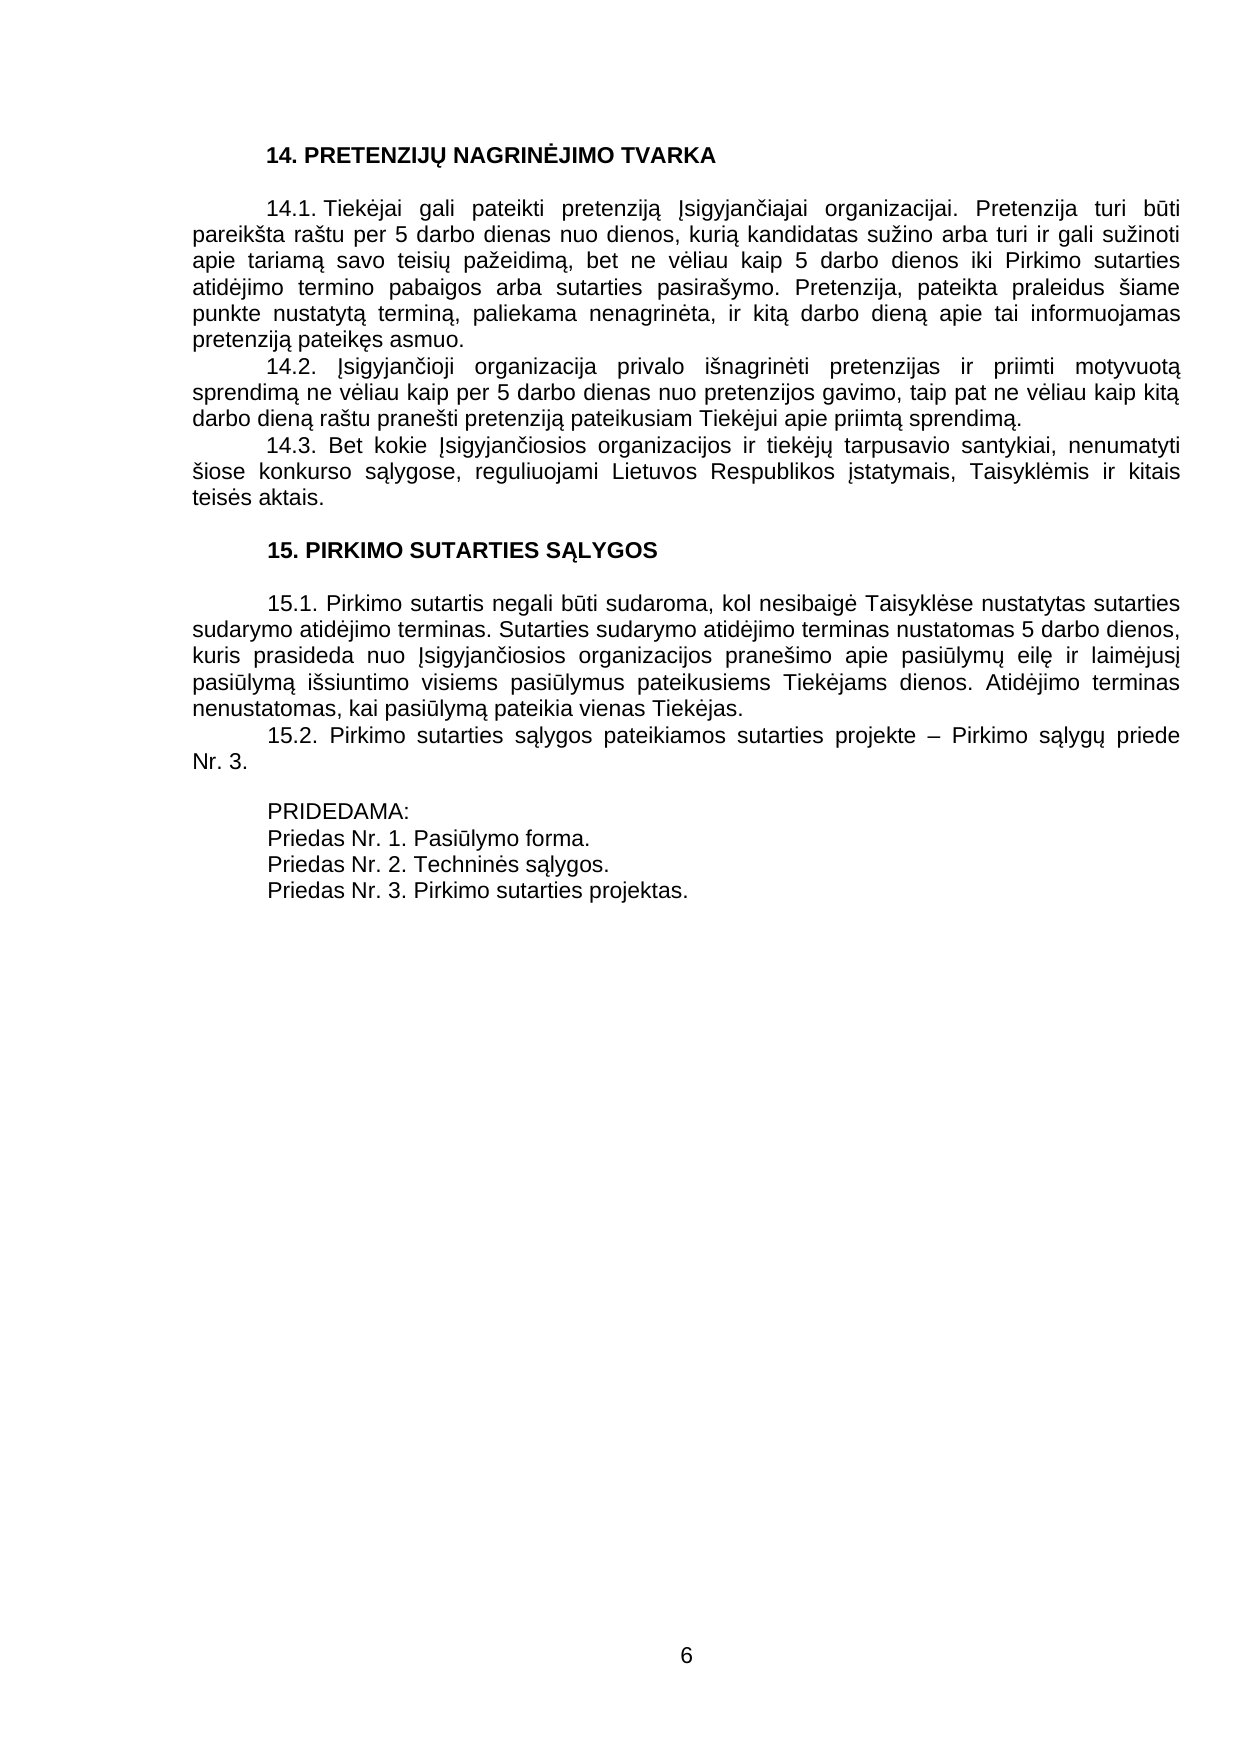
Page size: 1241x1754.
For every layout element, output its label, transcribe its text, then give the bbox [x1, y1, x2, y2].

text 15.2. Pirkimo sutarties sąlygos pateikiamos sutarties projekte – Pirkimo sąlygų priede Nr. 3. [192, 722, 1181, 774]
text PRIDEDAMA: [192, 798, 1181, 825]
text 14.1. Tiekėjai gali pateikti pretenziją Įsigyjančiajai organizacijai. Pretenzija turi būti pareikšta raštu per 5 darbo dienas nuo dienos, kurią kandidatas sužino arba turi ir gali sužinoti apie tariamą savo teisių pažeidimą, bet ne vėliau kaip 5 darbo dienos iki Pirkimo sutarties atidėjimo termino pabaigos arba sutarties pasirašymo. Pretenzija, pateikta praleidus šiame punkte nustatytą terminą, paliekama nenagrinėta, ir kitą darbo dieną apie tai informuojamas pretenziją pateikęs asmuo. [192, 194, 1181, 353]
text Priedas Nr. 3. Pirkimo sutarties projektas. [192, 877, 1181, 904]
text 14.3. Bet kokie Įsigyjančiosios organizacijos ir tiekėjų tarpusavio santykiai, nenumatyti šiose konkurso sąlygose, reguliuojami Lietuvos Respublikos įstatymais, Taisyklėmis ir kitais teisės aktais. [192, 432, 1181, 511]
text 14.2. Įsigyjančioji organizacija privalo išnagrinėti pretenzijas ir priimti motyvuotą sprendimą ne vėliau kaip per 5 darbo dienas nuo pretenzijos gavimo, taip pat ne vėliau kaip kitą darbo dieną raštu pranešti pretenziją pateikusiam Tiekėjui apie priimtą sprendimą. [192, 353, 1181, 432]
text 15. PIRKIMO SUTARTIES SĄLYGOS [192, 537, 1181, 563]
text Priedas Nr. 2. Techninės sąlygos. [192, 851, 1181, 877]
text 14. PRETENZIJŲ NAGRINĖJIMO TVARKA [192, 142, 1181, 168]
text 15.1. Pirkimo sutartis negali būti sudaroma, kol nesibaigė Taisyklėse nustatytas sutarties sudarymo atidėjimo terminas. Sutarties sudarymo atidėjimo terminas nustatomas 5 darbo dienos, kuris prasideda nuo Įsigyjančiosios organizacijos pranešimo apie pasiūlymų eilę ir laimėjusį pasiūlymą išsiuntimo visiems pasiūlymus pateikusiems Tiekėjams dienos. Atidėjimo terminas nenustatomas, kai pasiūlymą pateikia vienas Tiekėjas. [192, 590, 1181, 722]
text Priedas Nr. 1. Pasiūlymo forma. [192, 825, 1181, 851]
